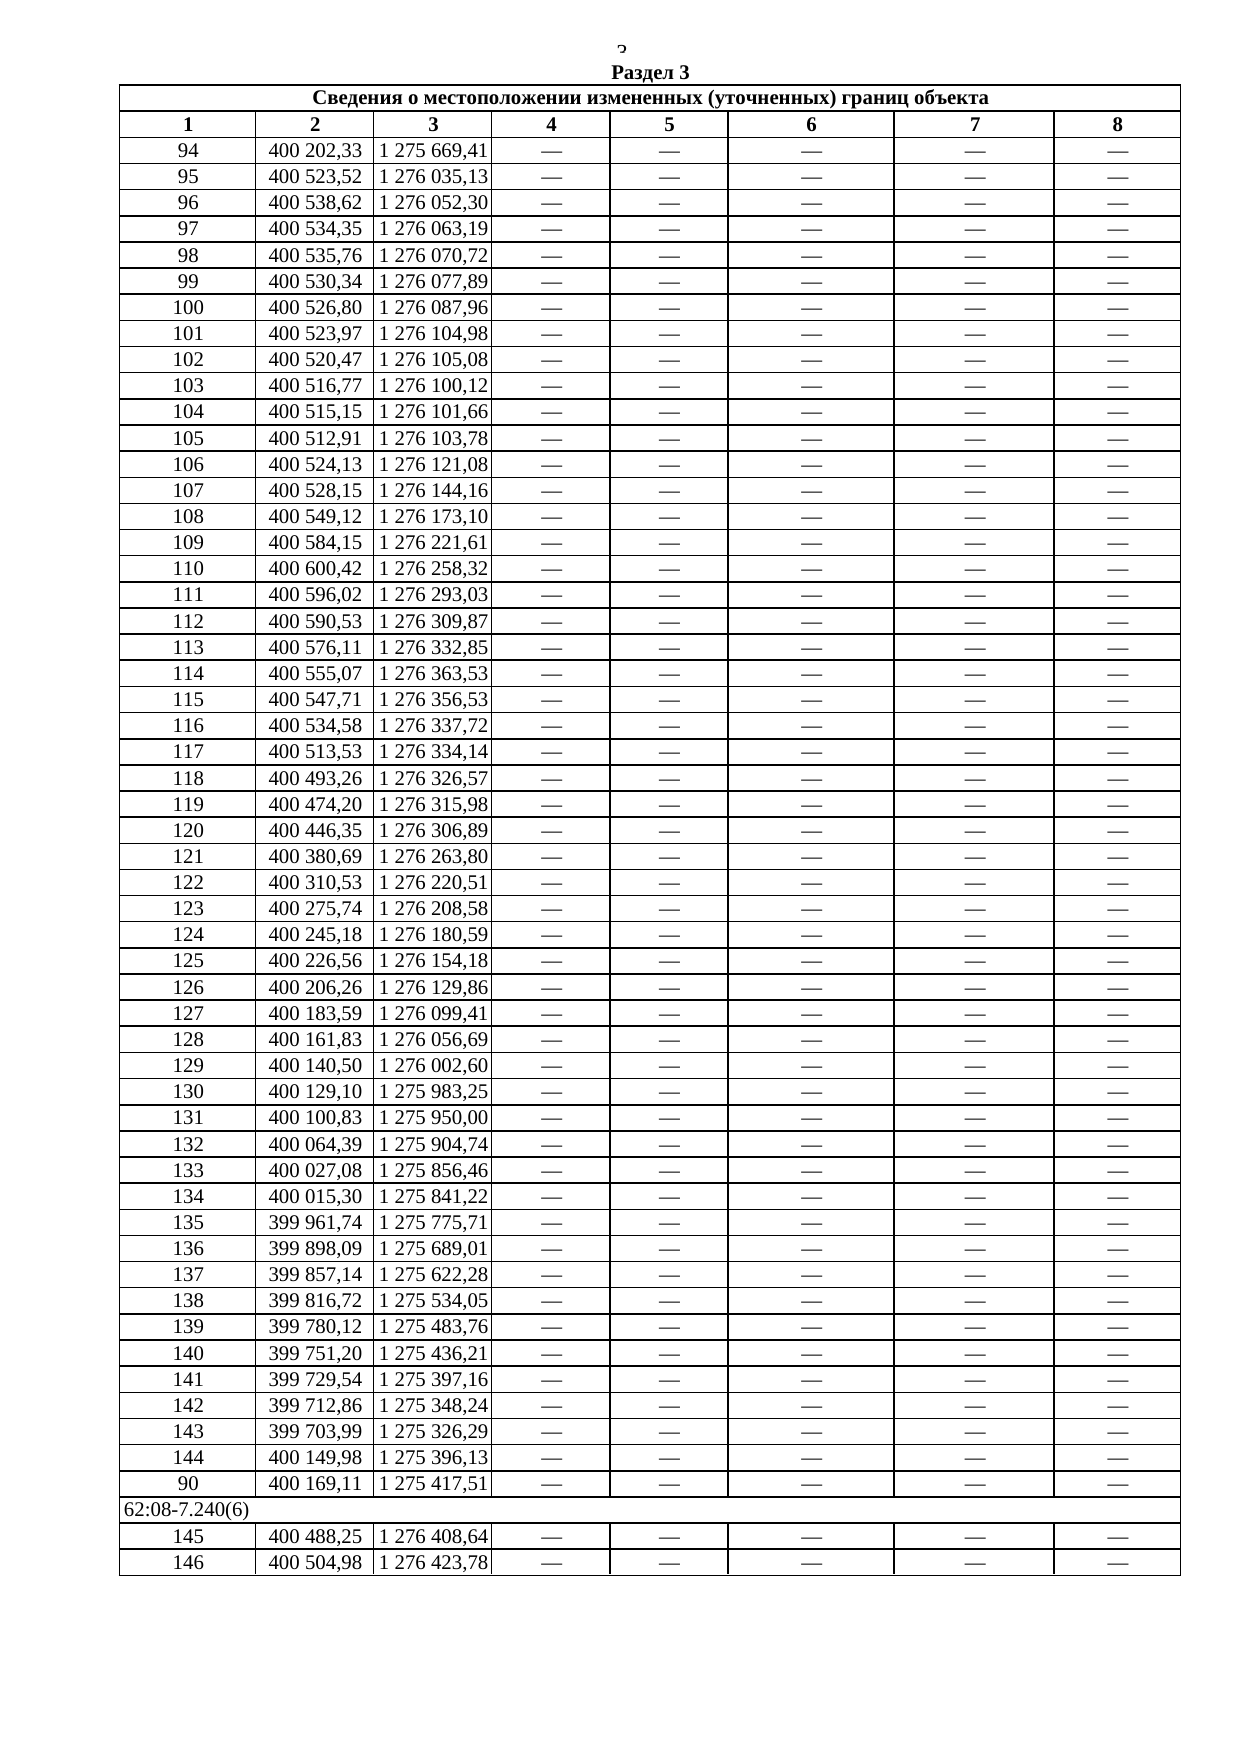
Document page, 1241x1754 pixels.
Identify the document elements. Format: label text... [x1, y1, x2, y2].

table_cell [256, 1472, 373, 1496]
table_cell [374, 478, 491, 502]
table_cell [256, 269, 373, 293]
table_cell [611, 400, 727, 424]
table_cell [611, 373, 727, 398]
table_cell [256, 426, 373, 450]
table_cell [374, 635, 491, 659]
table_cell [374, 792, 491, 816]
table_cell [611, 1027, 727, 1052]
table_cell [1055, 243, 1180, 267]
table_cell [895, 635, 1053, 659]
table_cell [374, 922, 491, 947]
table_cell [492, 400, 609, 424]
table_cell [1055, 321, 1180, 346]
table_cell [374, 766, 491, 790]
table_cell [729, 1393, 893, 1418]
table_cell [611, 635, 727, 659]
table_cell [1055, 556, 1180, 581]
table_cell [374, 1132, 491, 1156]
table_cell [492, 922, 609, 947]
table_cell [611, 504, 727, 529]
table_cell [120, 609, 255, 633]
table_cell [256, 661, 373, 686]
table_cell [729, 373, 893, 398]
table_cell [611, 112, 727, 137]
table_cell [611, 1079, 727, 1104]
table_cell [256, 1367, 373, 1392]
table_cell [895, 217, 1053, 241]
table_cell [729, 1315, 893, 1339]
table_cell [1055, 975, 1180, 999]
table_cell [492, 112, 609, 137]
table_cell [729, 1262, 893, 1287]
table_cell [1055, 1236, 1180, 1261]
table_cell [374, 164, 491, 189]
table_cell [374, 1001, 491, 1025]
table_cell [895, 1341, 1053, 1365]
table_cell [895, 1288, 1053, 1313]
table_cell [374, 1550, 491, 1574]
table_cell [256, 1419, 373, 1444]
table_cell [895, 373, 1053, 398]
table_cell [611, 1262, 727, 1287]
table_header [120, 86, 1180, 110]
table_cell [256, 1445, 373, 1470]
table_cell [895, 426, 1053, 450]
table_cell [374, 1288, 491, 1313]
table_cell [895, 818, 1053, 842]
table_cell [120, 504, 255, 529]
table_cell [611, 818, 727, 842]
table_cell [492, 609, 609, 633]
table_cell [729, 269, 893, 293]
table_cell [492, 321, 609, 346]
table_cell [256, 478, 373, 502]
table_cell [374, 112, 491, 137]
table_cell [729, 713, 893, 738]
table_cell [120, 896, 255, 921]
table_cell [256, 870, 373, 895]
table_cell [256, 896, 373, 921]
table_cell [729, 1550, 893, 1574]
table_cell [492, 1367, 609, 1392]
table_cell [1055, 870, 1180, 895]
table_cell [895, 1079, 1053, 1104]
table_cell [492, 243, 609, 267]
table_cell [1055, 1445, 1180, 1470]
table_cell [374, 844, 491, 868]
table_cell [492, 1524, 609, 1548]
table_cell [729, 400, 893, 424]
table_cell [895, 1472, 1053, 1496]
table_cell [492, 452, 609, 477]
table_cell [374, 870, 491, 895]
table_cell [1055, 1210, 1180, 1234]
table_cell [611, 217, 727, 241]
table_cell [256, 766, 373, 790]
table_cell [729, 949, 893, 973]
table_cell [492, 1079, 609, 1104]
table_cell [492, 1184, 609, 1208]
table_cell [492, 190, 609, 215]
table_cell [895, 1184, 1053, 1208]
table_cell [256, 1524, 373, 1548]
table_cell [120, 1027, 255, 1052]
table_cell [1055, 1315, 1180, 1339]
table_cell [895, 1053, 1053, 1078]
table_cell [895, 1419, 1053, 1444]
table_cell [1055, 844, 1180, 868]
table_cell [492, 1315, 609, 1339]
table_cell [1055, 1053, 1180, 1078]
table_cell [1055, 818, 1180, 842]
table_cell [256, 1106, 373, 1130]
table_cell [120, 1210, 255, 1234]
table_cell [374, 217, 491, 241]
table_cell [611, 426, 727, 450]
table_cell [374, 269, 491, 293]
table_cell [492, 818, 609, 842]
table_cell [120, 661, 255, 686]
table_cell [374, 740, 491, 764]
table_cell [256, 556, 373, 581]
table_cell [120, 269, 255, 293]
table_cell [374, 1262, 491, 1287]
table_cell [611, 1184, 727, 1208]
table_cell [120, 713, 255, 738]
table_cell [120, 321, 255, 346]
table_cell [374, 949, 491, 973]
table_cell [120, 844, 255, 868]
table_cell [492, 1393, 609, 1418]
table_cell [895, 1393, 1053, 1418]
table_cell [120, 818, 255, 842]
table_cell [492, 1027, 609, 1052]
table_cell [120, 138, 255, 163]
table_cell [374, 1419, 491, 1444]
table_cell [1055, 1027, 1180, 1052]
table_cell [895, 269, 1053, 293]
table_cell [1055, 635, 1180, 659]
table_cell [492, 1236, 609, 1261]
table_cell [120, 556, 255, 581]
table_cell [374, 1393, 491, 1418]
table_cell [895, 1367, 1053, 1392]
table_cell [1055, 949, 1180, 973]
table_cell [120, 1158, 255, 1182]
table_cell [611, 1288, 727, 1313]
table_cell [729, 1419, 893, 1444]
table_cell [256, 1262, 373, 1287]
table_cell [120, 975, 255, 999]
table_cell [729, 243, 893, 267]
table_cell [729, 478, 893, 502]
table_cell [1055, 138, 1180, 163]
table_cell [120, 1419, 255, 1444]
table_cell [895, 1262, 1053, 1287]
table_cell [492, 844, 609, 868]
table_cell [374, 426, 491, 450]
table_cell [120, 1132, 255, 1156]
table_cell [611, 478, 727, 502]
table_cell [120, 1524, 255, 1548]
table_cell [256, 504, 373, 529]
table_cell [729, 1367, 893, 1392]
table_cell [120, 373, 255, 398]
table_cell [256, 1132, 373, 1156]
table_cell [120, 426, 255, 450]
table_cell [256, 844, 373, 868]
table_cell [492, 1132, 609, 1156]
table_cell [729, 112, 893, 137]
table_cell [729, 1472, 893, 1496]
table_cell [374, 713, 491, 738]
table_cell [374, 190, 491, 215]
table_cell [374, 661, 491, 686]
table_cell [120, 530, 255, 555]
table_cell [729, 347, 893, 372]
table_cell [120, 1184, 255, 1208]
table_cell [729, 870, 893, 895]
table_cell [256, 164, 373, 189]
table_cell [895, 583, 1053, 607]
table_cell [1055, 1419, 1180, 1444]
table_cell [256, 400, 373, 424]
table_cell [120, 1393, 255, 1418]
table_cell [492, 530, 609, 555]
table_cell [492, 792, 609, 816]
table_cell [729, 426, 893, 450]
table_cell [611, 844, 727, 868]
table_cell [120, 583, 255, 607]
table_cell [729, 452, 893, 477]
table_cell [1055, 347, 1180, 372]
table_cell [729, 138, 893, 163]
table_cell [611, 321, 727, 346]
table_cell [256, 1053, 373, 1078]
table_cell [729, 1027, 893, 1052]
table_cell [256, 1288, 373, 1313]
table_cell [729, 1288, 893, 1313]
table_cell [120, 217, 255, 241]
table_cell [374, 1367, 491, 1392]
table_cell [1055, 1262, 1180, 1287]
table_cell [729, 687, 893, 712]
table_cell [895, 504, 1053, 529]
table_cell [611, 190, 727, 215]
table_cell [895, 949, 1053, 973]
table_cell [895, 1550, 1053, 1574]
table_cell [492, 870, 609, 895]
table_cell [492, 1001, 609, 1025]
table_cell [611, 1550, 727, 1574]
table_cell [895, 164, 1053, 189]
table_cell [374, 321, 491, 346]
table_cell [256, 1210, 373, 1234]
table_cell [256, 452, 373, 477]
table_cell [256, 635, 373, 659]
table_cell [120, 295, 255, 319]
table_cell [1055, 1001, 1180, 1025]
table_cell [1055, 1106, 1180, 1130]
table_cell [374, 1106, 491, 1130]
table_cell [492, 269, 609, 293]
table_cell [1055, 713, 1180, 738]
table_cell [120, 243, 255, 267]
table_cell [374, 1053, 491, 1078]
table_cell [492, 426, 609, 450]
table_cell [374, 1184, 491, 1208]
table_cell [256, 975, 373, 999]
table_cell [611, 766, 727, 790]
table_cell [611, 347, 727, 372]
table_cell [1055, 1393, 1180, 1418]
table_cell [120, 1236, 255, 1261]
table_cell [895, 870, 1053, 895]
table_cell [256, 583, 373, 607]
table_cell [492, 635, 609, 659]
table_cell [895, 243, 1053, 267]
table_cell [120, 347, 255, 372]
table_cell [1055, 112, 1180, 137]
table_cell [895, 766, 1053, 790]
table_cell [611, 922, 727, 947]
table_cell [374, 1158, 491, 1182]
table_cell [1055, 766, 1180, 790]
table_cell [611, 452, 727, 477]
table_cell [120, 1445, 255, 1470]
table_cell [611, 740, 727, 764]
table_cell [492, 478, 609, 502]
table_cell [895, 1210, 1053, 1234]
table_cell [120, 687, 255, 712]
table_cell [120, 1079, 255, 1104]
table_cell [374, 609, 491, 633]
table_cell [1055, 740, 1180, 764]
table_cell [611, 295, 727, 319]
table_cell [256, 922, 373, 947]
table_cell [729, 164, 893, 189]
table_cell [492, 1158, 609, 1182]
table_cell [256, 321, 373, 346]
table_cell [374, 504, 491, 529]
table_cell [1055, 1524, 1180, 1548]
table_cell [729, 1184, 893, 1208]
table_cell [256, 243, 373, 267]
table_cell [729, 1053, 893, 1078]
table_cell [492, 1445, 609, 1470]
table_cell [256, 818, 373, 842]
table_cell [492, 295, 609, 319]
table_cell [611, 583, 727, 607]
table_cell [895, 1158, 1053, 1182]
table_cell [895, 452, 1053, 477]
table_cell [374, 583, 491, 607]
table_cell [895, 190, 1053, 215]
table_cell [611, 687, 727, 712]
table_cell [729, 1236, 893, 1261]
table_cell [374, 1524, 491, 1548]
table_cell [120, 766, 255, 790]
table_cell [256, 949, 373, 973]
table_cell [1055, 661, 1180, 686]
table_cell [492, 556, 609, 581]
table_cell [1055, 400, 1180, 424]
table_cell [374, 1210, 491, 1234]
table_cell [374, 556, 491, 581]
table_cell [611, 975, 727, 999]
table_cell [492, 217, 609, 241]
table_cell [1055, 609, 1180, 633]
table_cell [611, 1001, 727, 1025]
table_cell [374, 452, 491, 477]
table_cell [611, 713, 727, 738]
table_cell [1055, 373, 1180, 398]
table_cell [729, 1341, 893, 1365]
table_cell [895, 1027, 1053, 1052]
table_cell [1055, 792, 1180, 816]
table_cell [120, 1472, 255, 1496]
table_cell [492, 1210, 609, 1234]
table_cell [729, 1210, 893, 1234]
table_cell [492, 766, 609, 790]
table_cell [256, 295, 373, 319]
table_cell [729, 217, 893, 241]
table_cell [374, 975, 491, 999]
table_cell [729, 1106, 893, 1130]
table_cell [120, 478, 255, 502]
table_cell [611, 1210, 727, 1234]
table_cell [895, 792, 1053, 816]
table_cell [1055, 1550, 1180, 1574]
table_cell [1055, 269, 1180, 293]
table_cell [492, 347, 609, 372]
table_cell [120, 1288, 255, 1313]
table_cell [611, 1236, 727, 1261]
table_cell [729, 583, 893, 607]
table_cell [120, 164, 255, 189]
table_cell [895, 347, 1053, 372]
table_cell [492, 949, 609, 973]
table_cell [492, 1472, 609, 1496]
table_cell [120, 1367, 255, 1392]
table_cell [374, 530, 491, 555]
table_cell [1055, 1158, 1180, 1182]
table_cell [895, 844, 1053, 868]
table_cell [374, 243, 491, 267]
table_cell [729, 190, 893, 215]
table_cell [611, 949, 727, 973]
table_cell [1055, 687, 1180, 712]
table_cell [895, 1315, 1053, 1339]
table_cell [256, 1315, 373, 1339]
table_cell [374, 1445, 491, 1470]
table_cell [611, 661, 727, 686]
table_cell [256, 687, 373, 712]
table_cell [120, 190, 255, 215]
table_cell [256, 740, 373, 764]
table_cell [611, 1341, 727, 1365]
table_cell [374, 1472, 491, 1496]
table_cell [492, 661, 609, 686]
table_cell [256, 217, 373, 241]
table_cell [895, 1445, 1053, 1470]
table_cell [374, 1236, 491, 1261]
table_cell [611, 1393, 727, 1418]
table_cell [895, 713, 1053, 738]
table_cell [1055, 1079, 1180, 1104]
text Раздел 3 [314, 60, 987, 84]
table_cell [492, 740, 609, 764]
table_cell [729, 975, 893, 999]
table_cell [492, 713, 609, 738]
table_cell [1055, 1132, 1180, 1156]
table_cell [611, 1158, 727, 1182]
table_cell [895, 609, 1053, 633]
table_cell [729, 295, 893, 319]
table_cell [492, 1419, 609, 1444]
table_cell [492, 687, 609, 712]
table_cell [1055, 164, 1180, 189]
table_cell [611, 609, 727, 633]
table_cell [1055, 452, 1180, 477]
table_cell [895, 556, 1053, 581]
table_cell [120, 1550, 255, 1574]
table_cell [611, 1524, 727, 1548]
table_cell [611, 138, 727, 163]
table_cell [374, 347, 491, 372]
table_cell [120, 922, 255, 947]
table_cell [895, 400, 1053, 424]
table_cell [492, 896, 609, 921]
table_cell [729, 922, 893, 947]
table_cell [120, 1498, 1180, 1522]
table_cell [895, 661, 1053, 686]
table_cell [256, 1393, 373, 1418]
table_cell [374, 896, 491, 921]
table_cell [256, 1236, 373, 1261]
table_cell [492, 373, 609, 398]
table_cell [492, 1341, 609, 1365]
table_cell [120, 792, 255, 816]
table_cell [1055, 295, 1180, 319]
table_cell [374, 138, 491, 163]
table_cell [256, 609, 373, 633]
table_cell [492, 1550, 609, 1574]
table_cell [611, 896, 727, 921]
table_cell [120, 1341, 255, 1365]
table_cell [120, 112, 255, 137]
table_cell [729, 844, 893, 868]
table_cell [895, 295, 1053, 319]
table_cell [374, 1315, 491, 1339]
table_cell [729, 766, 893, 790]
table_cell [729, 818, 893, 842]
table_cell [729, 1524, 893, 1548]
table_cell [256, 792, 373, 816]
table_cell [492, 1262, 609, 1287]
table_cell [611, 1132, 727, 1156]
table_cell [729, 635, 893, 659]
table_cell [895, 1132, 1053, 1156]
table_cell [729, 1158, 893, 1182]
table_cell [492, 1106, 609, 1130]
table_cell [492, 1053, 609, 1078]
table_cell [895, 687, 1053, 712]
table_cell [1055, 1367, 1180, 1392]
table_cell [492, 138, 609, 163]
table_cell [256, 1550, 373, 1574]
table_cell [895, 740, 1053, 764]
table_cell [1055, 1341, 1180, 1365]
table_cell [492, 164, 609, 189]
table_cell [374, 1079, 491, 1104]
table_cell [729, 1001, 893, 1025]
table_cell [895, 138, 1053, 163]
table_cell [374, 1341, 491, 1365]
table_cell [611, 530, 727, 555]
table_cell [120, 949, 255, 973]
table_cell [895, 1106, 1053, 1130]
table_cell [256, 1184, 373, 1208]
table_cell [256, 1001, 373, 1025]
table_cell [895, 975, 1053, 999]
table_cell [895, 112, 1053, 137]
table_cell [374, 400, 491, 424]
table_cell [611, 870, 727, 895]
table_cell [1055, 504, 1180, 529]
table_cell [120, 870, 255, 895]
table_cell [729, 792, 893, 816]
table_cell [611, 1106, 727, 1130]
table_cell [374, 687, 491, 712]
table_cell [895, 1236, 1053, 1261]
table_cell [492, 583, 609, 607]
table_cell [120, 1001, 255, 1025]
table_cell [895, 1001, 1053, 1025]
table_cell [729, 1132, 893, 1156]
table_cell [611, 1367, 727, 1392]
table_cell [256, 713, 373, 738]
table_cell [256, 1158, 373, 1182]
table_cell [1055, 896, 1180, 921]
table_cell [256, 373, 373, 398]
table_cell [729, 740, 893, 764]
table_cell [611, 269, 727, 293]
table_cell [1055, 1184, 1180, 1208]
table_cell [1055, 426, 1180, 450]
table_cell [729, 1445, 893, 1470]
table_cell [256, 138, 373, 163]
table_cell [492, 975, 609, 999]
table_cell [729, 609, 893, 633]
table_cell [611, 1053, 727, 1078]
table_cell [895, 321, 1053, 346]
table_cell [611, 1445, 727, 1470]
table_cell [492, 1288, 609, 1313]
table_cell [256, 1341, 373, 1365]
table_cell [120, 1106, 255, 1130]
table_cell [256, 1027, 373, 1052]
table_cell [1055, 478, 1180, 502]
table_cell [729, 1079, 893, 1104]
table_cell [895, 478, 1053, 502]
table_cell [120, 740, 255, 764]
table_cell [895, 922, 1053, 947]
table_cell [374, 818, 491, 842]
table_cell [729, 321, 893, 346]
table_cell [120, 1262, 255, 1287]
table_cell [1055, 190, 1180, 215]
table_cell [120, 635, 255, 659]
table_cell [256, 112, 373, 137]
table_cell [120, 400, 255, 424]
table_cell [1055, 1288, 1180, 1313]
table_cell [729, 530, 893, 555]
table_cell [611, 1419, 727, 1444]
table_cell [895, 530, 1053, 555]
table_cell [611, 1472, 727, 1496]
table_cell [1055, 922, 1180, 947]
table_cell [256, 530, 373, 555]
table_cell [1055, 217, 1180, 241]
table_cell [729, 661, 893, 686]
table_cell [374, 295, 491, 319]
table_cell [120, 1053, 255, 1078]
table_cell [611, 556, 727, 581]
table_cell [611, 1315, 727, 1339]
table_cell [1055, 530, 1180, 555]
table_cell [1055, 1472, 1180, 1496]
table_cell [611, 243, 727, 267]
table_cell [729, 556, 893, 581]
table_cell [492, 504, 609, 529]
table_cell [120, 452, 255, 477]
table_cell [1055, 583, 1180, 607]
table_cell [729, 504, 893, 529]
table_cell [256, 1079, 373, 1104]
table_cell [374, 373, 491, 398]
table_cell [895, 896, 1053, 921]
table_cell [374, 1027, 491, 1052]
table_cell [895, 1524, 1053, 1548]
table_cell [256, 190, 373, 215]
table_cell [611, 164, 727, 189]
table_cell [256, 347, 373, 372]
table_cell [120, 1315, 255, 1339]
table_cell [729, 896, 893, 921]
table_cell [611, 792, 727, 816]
